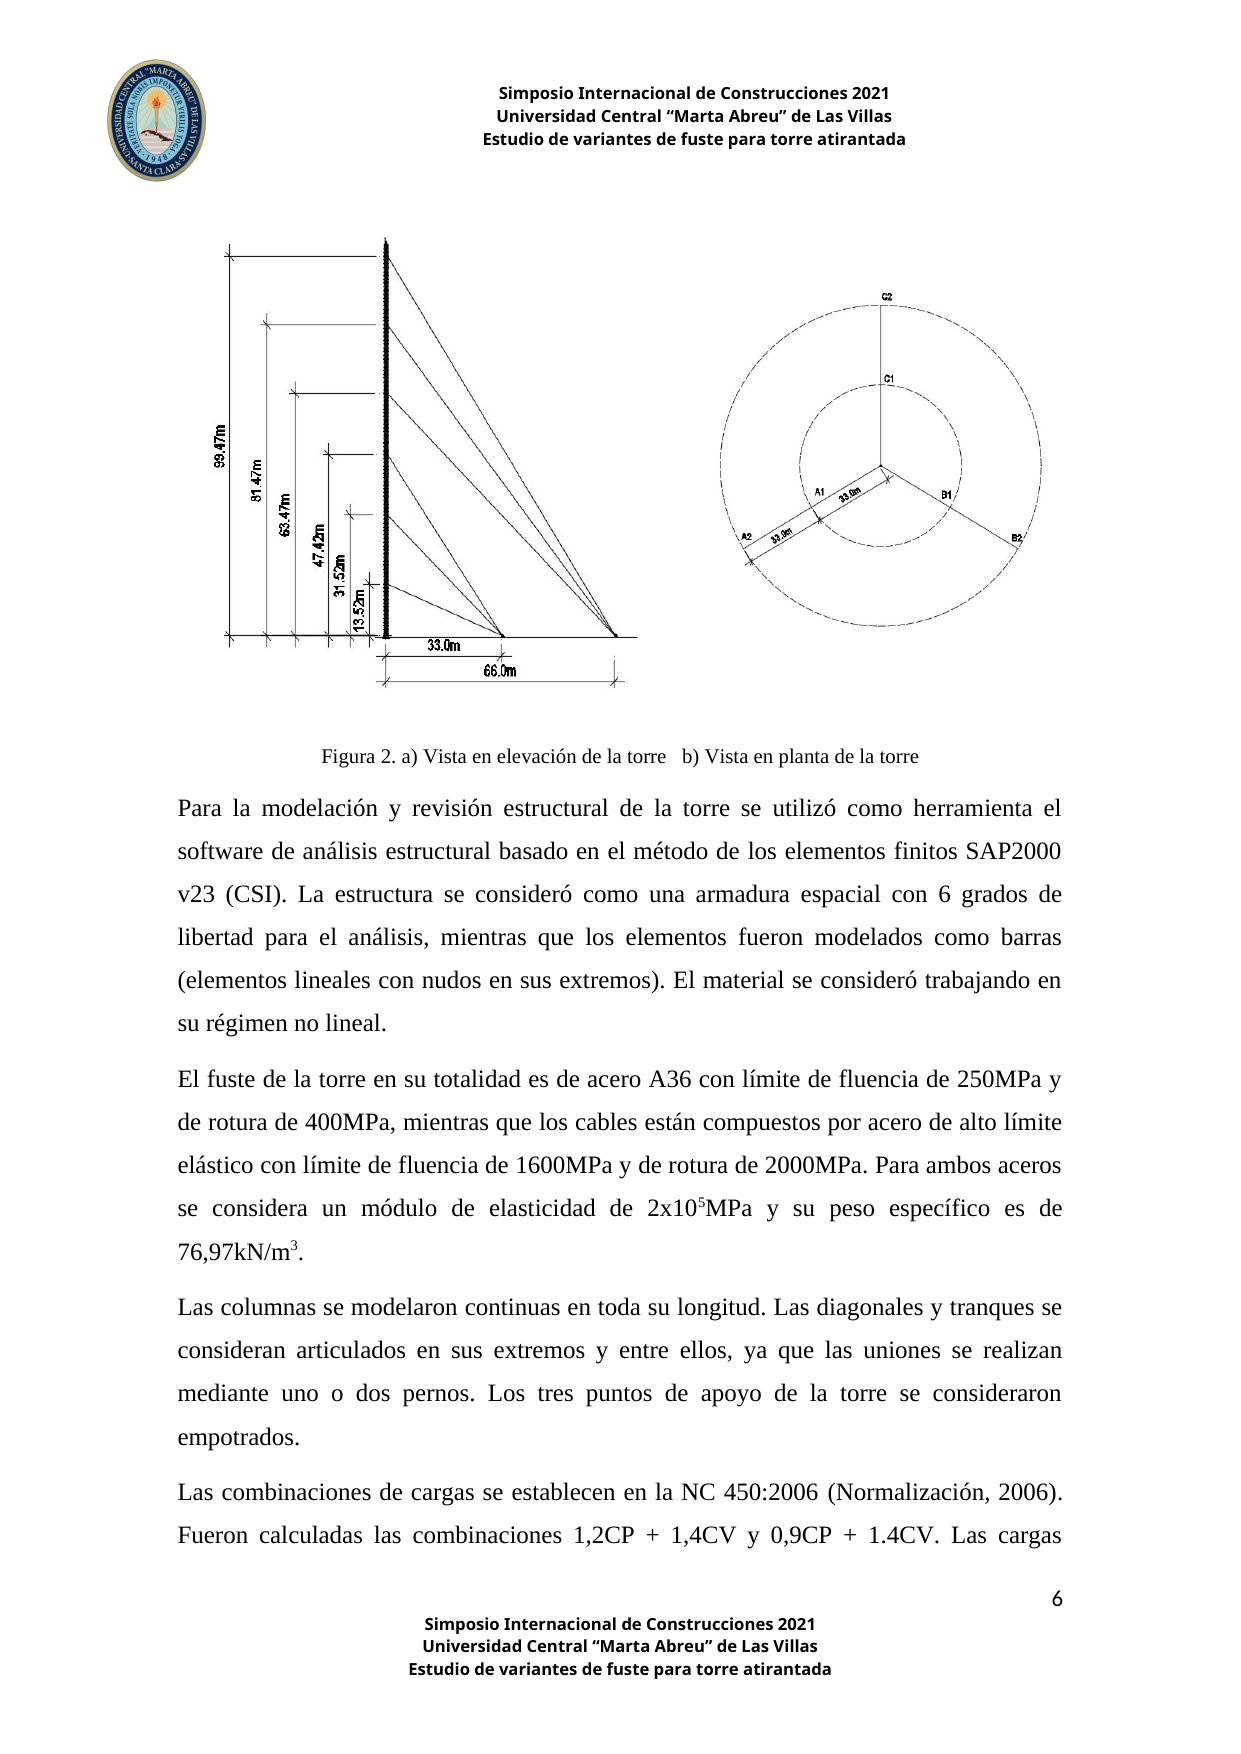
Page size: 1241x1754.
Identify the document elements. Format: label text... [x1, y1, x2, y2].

text Para la modelación y revisión estructural de la torre se utilizó como herramienta el software de análisis estructural basado en el método de los elementos finitos SAP2000 v23 (CSI). La estructura se consideró como una armadura espacial con 6 grados de libertad para el análisis, mientras que los elementos fueron modelados como barras (elementos lineales con nudos en sus extremos). El material se consideró trabajando en su régimen no lineal. [177, 793, 1063, 1037]
text El fuste de la torre en su totalidad es de acero A36 con límite de fluencia de 250MPa y de rotura de 400MPa, mientras que los cables están compuestos por acero de alto límite elástico con límite de fluencia de 1600MPa y de rotura de 2000MPa. Para ambos aceros se considera un módulo de elasticidad de 2x105MPa y su peso específico es de 76,97kN/m3. [177, 1064, 1063, 1265]
picture [704, 285, 1053, 636]
text Figura 2. a) Vista en elevación de la torre b) Vista en planta de la torre [177, 744, 1063, 768]
text Las columnas se modelaron continuas en toda su longitud. Las diagonales y tranques se consideran articulados en sus extremos y entre ellos, ya que las uniones se realizan mediante uno o dos pernos. Los tres puntos de apoyo de la torre se consideraron empotrados. [177, 1292, 1063, 1450]
picture [188, 216, 660, 705]
picture [106, 59, 207, 183]
table_header [177, 204, 672, 732]
table_header [672, 204, 1086, 732]
